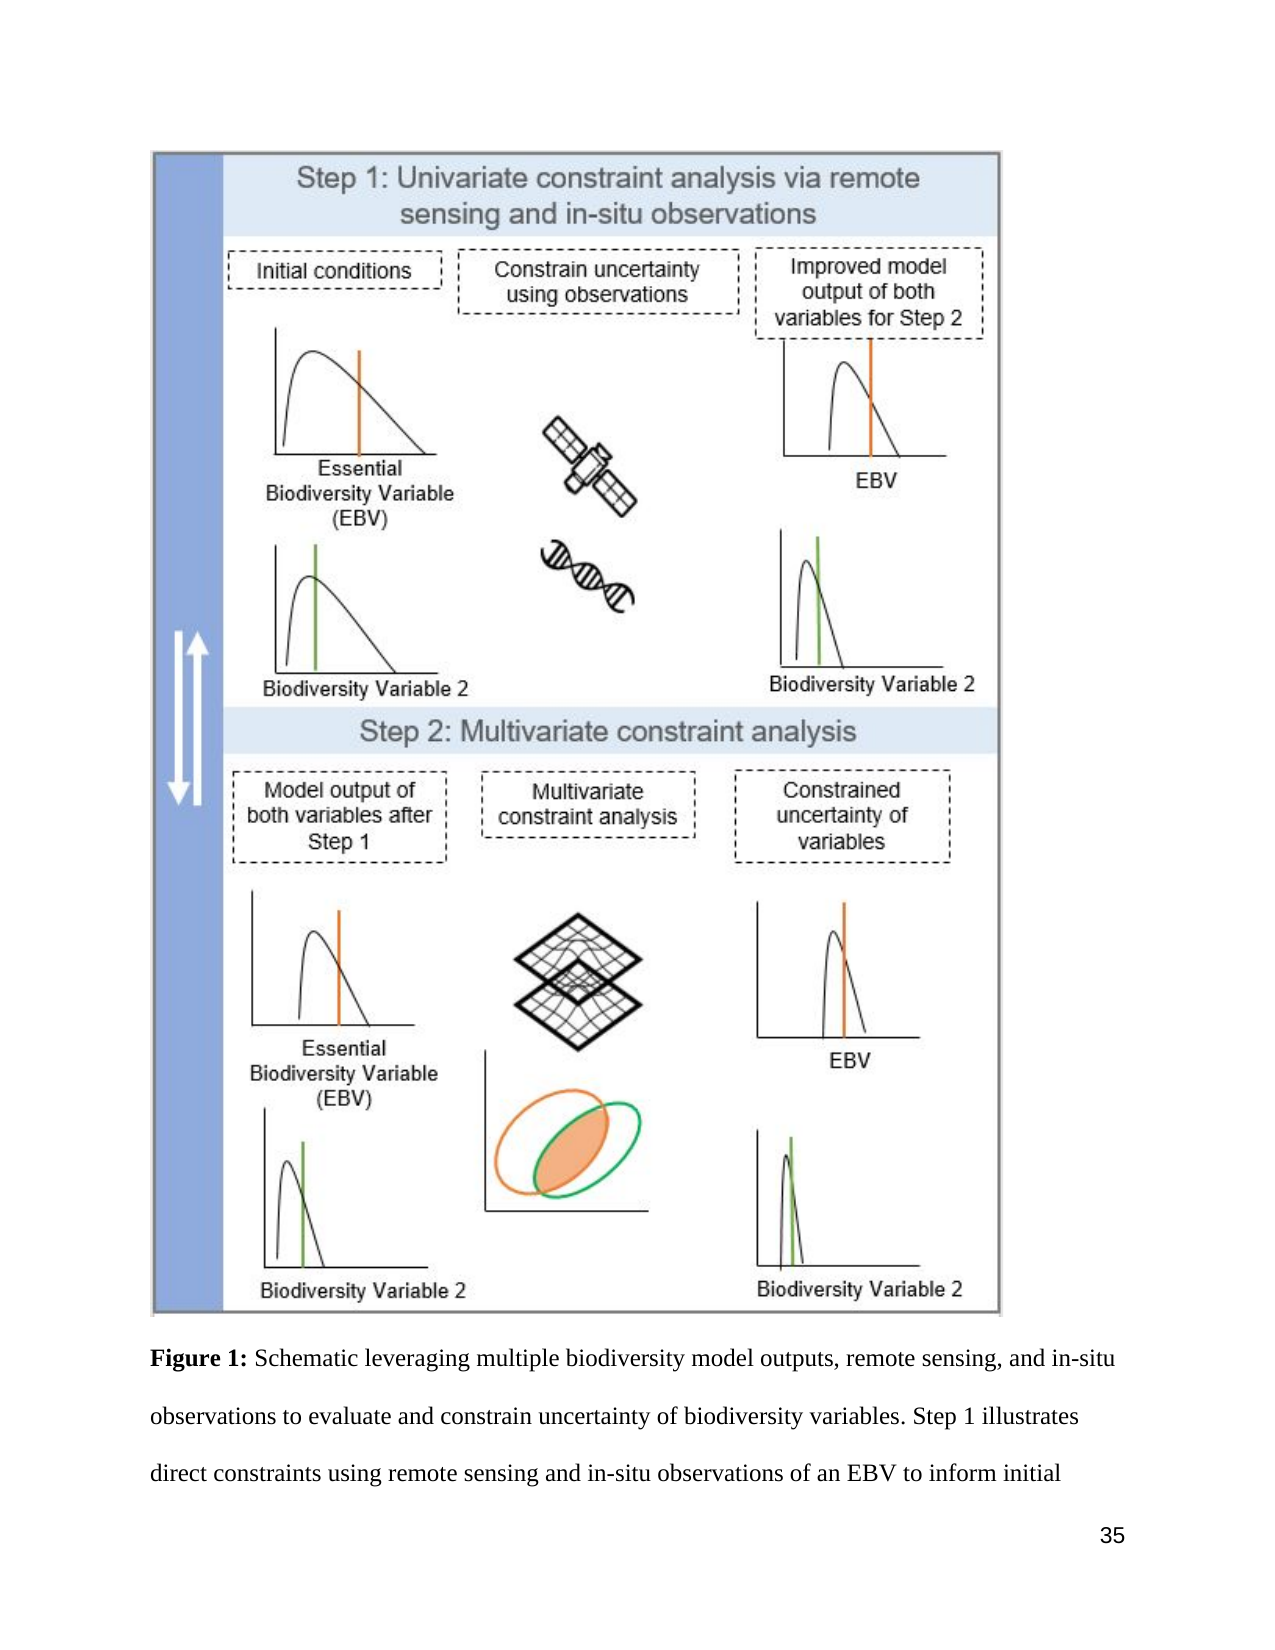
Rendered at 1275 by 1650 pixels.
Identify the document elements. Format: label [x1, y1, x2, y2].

picture [150, 150, 1004, 1317]
text [150, 1343, 1125, 1487]
